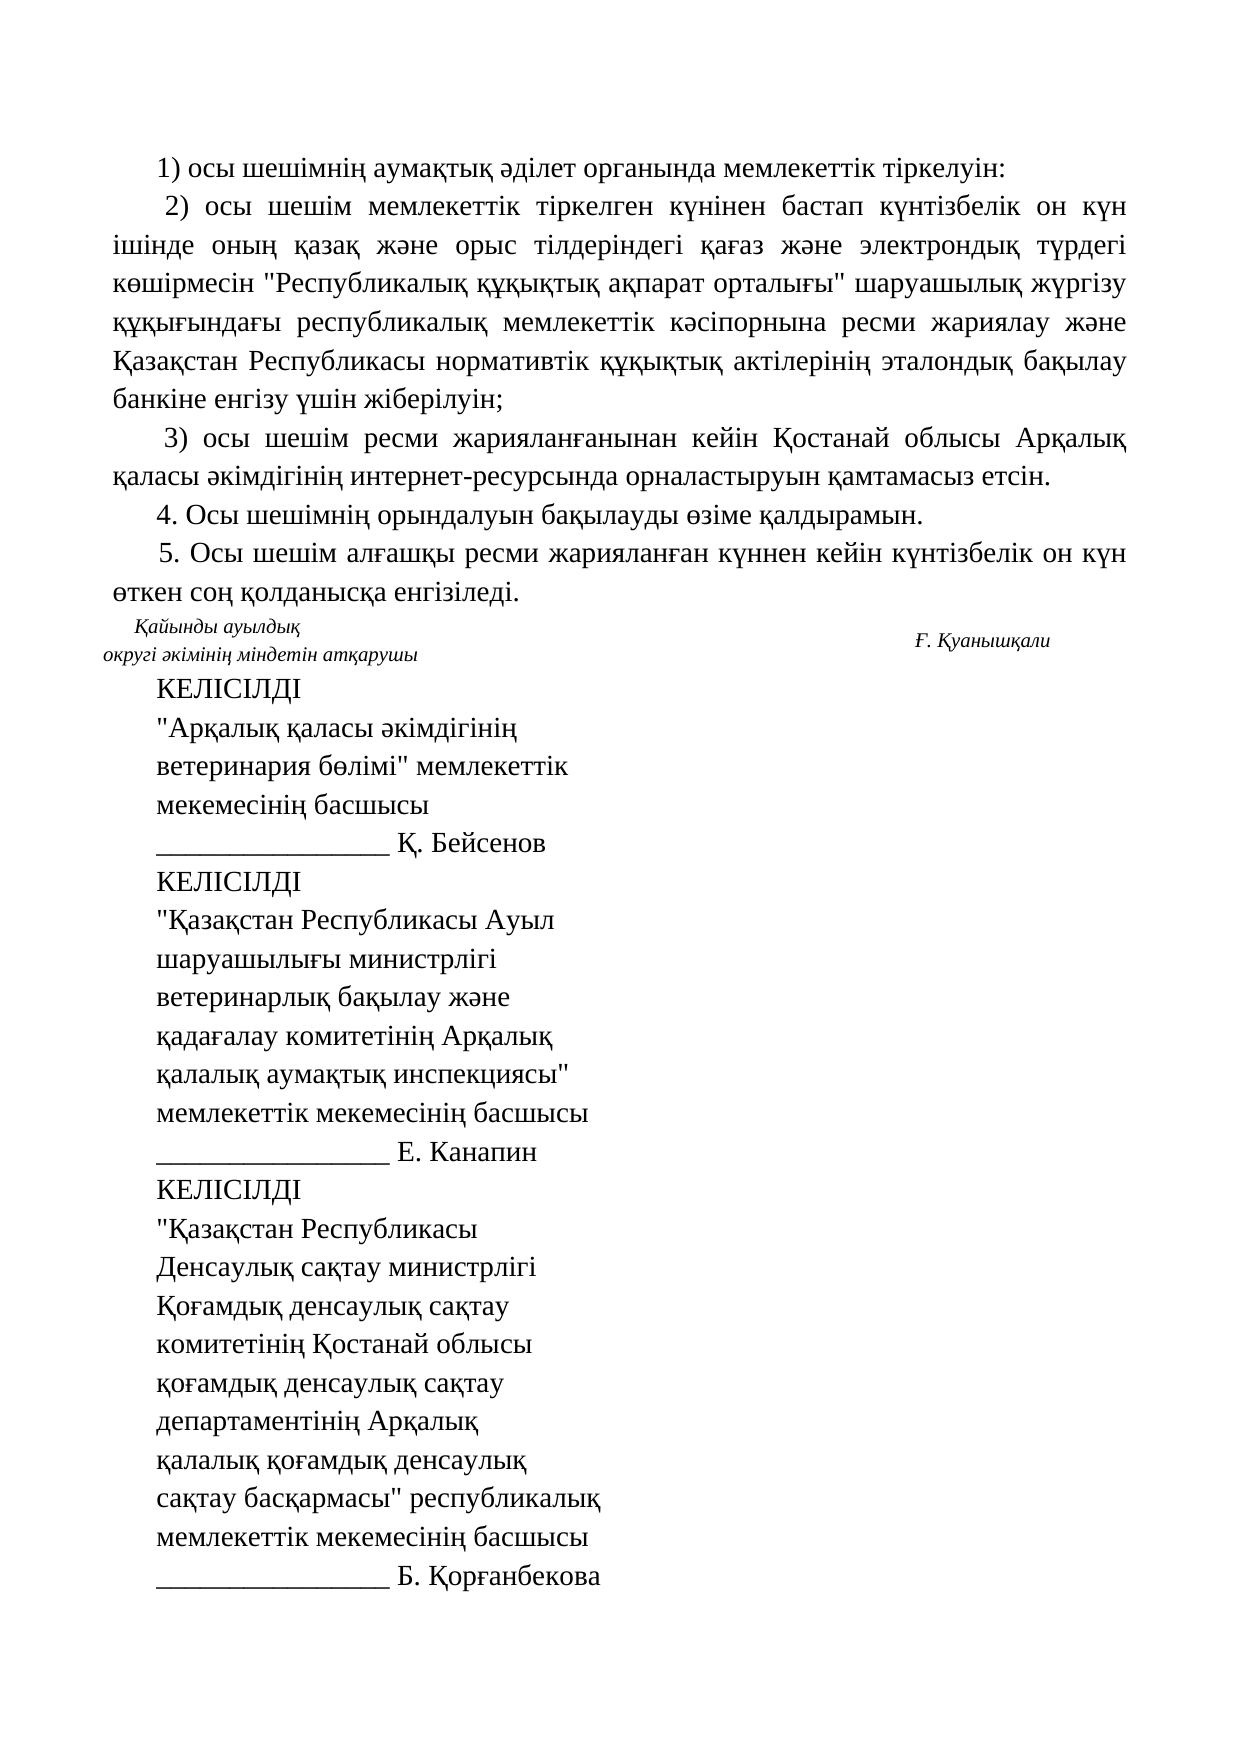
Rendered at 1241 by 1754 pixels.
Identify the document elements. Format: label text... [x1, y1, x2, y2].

text КЕЛІСІЛДІ [112, 671, 1128, 705]
text 4. Осы шешімнің орындалуын бақылауды өзіме қалдырамын. [112, 497, 1128, 530]
text мемлекеттік мекемесінің басшысы [112, 1095, 1128, 1129]
table_header Қайынды ауылдық округі әкімінің міндетін атқарушы [101, 613, 913, 671]
text қадағалау комитетінің Арқалық [112, 1018, 1128, 1052]
text сақтау басқармасы" республикалық [112, 1481, 1128, 1514]
text ________________ Е. Канапин [112, 1134, 1128, 1167]
text КЕЛІСІЛДІ [112, 864, 1128, 897]
text ветеринарлық бақылау және [112, 979, 1128, 1013]
text мемлекеттік мекемесінің басшысы [112, 1519, 1128, 1553]
text Қоғамдық денсаулық сақтау [112, 1288, 1128, 1321]
text қалалық қоғамдық денсаулық [112, 1442, 1128, 1476]
text 2) осы шешім мемлекеттік тіркелген күнінен бастап күнтізбелік он күн ішінде оның қазақ және орыс тілдеріндегі қағаз және электрондық түрдегі көшірмесін "Республикалық құқықтық ақпарат орталығы" шаруашылық жүргізу құқығындағы республикалық мемлекеттік кәсіпорнына ресми жариялау және Қазақстан Республикасы нормативтік құқықтық актілерінің эталондық бақылау банкіне енгізу үшін жіберілуін; [112, 188, 1128, 415]
text "Қазақстан Республикасы [112, 1211, 1128, 1244]
text комитетінің Қостанай облысы [112, 1326, 1128, 1360]
text 5. Осы шешім алғашқы ресми жарияланған күннен кейін күнтізбелік он күн өткен соң қолданысқа енгізіледі. [112, 535, 1128, 607]
text ________________ Қ. Бейсенов [112, 825, 1128, 859]
text департаментінің Арқалық [112, 1403, 1128, 1437]
text 3) осы шешім ресми жарияланғанынан кейін Қостанай облысы Арқалық қаласы әкімдігінің интернет-ресурсында орналастыруын қамтамасыз етсін. [112, 420, 1128, 492]
text ветеринария бөлімі" мемлекеттік [112, 748, 1128, 782]
text қоғамдық денсаулық сақтау [112, 1365, 1128, 1398]
text шаруашылығы министрлігі [112, 941, 1128, 974]
text КЕЛІСІЛДІ [112, 1172, 1128, 1206]
text Денсаулық сақтау министрлігі [112, 1249, 1128, 1283]
text қалалық аумақтық инспекциясы" [112, 1057, 1128, 1090]
text "Қазақстан Республикасы Ауыл [112, 902, 1128, 936]
text мекемесінің басшысы [112, 787, 1128, 820]
text "Арқалық қаласы әкімдігінің [112, 710, 1128, 743]
table_header Ғ. Қуанышқали [913, 613, 1240, 671]
text 1) осы шешімнің аумақтық әділет органында мемлекеттік тіркелуін: [112, 150, 1128, 183]
text ________________ Б. Қорғанбекова [112, 1558, 1128, 1591]
